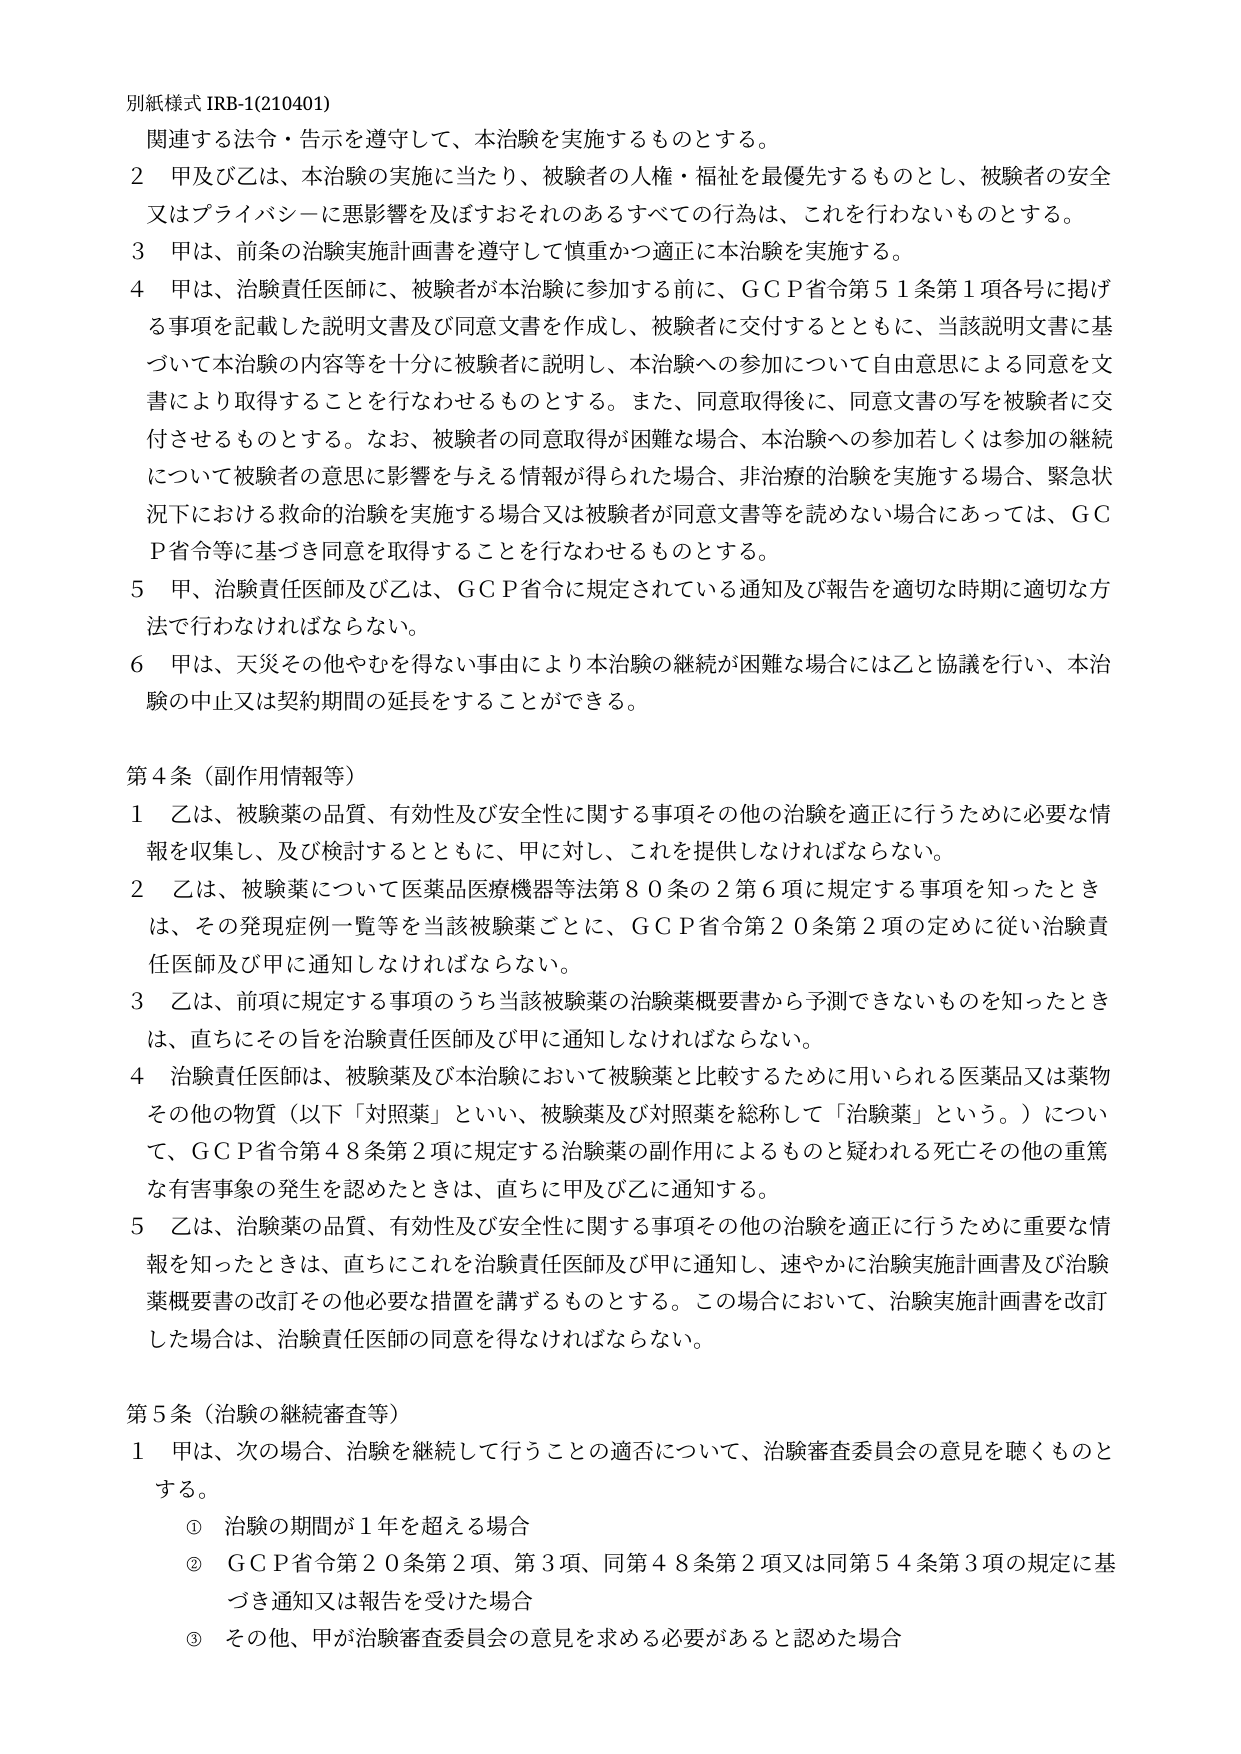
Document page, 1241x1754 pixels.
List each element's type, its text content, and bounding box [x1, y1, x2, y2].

text １ 甲は、次の場合、治験を継続して行うことの適否について、治験審査委員会の意見を聴くものとする。 [127, 1431, 1116, 1506]
text 第４条（副作用情報等） [127, 756, 1116, 794]
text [127, 119, 1116, 156]
text ５ 甲、治験責任医師及び乙は、ＧＣＰ省令に規定されている通知及び報告を適切な時期に適切な方法で行わなければならない。 [127, 569, 1113, 644]
text １ 乙は、被験薬の品質、有効性及び安全性に関する事項その他の治験を適正に行うために必要な情報を収集し、及び検討するとともに、甲に対し、これを提供しなければならない。 [127, 794, 1116, 869]
text ５ 乙は、治験薬の品質、有効性及び安全性に関する事項その他の治験を適正に行うために重要な情報を知ったときは、直ちにこれを治験責任医師及び甲に通知し、速やかに治験実施計画書及び治験薬概要書の改訂その他必要な措置を講ずるものとする。この場合において、治験実施計画書を改訂した場合は、治験責任医師の同意を得なければならない。 [127, 1206, 1116, 1356]
text 第５条（治験の継続審査等） [127, 1394, 1116, 1431]
text ４ 甲は、治験責任医師に、被験者が本治験に参加する前に、ＧＣＰ省令第５１条第１項各号に掲げる事項を記載した説明文書及び同意文書を作成し、被験者に交付するとともに、当該説明文書に基づいて本治験の内容等を十分に被験者に説明し、本治験への参加について自由意思による同意を文書により取得することを行なわせるものとする。また、同意取得後に、同意文書の写を被験者に交付させるものとする。なお、被験者の同意取得が困難な場合、本治験への参加若しくは参加の継続について被験者の意思に影響を与える情報が得られた場合、非治療的治験を実施する場合、緊急状況下における救命的治験を実施する場合又は被験者が同意文書等を読めない場合にあっては、ＧＣＰ省令等に基づき同意を取得することを行なわせるものとする。 [127, 269, 1113, 569]
text ３ 乙は、前項に規定する事項のうち当該被験薬の治験薬概要書から予測できないものを知ったときは、直ちにその旨を治験責任医師及び甲に通知しなければならない。 [127, 981, 1116, 1056]
text ② ＧＣＰ省令第２０条第２項、第３項、同第４８条第２項又は同第５４条第３項の規定に基づき通知又は報告を受けた場合 [186, 1544, 1116, 1619]
text ２ 乙は、被験薬について医薬品医療機器等法第８０条の２第６項に規定する事項を知ったときは、その発現症例一覧等を当該被験薬ごとに、ＧＣＰ省令第２０条第２項の定めに従い治験責任医師及び甲に通知しなければならない。 [127, 869, 1116, 981]
text ２ 甲及び乙は、本治験の実施に当たり、被験者の人権・福祉を最優先するものとし、被験者の安全又はプライバシ－に悪影響を及ぼすおそれのあるすべての行為は、これを行わないものとする。 [127, 156, 1113, 231]
text ４ 治験責任医師は、被験薬及び本治験において被験薬と比較するために用いられる医薬品又は薬物その他の物質（以下「対照薬」といい、被験薬及び対照薬を総称して「治験薬」という。）について、ＧＣＰ省令第４８条第２項に規定する治験薬の副作用によるものと疑われる死亡その他の重篤な有害事象の発生を認めたときは、直ちに甲及び乙に通知する。 [127, 1056, 1116, 1206]
text ６ 甲は、天災その他やむを得ない事由により本治験の継続が困難な場合には乙と協議を行い、本治験の中止又は契約期間の延長をすることができる。 [127, 644, 1113, 719]
text ３ 甲は、前条の治験実施計画書を遵守して慎重かつ適正に本治験を実施する。 [127, 231, 1113, 269]
text ③ その他、甲が治験審査委員会の意見を求める必要があると認めた場合 [186, 1619, 1113, 1656]
text ① 治験の期間が１年を超える場合 [186, 1506, 1113, 1544]
